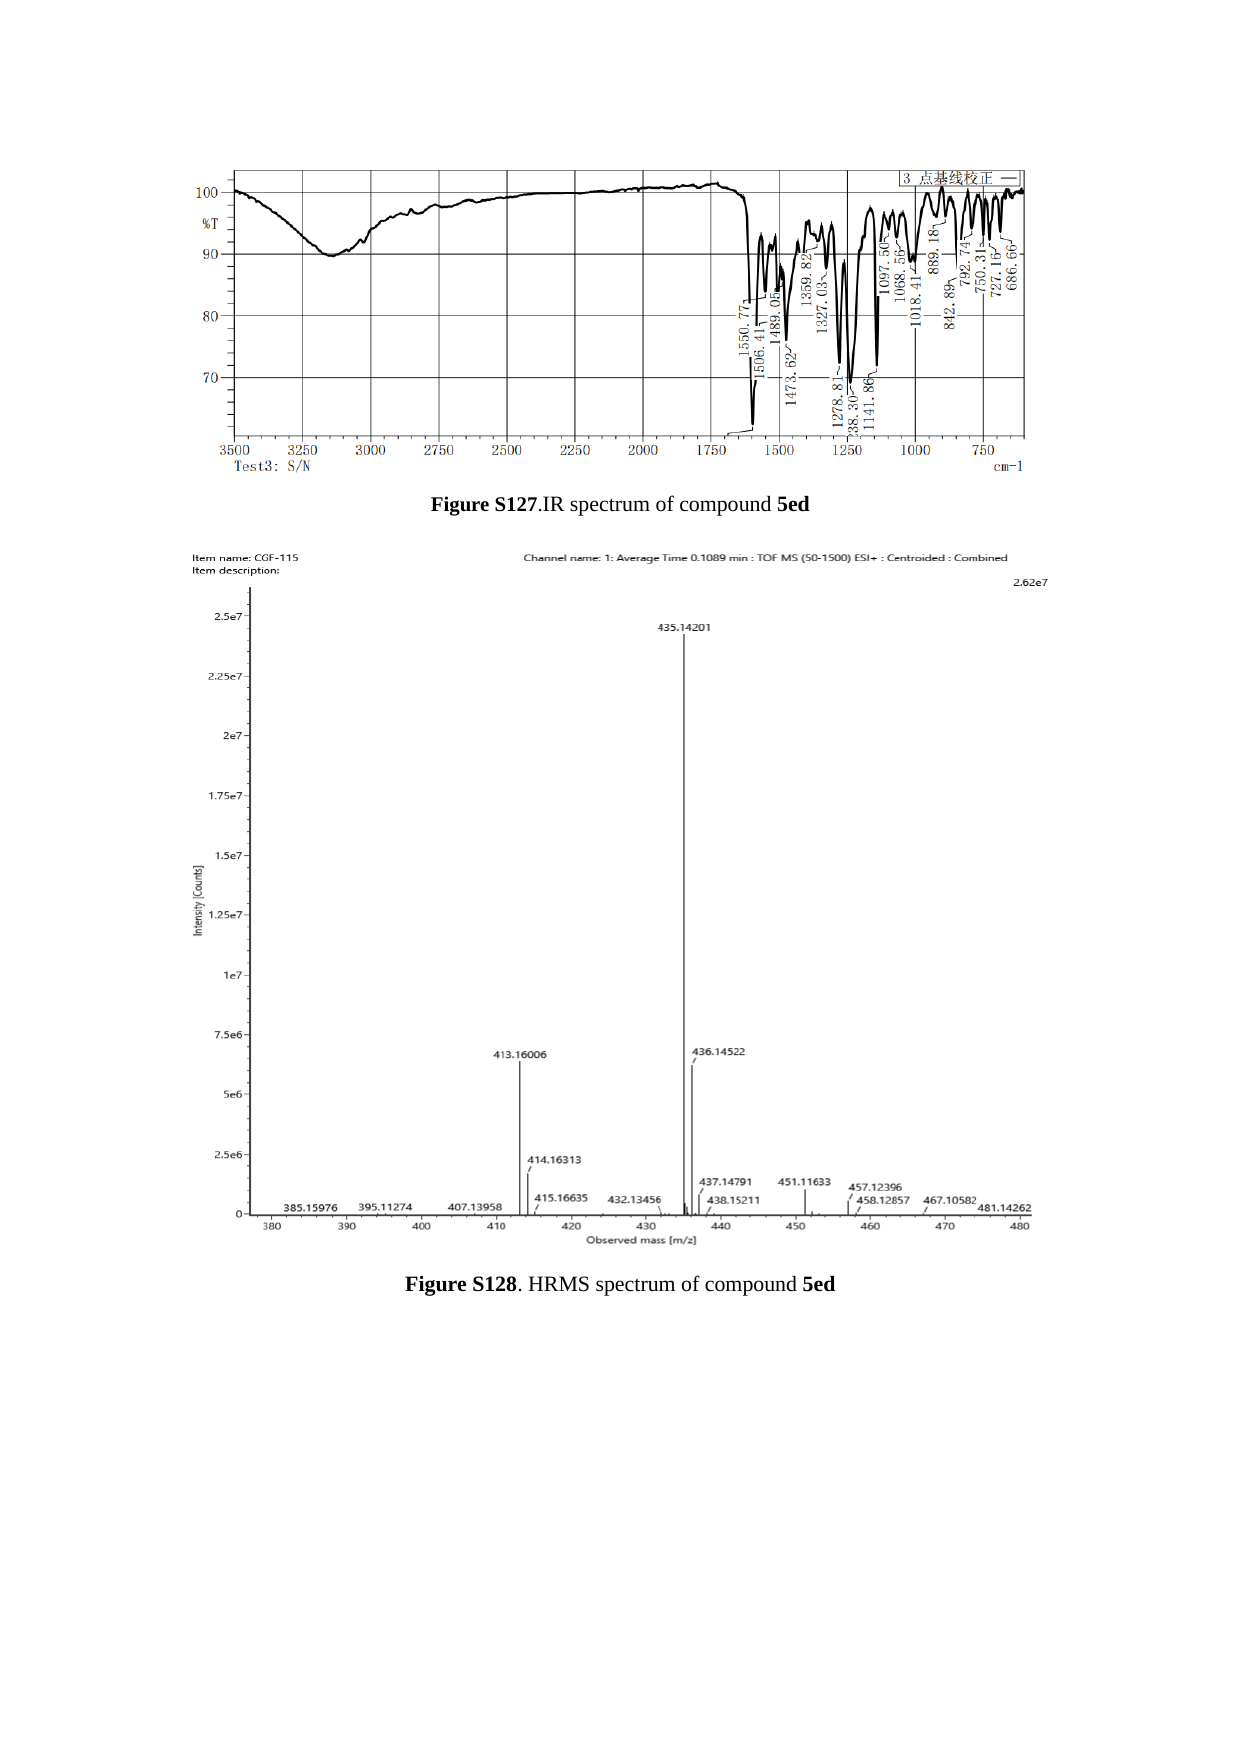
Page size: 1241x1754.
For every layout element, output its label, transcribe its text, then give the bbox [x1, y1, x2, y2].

picture [188, 552, 1053, 1245]
text Figure S128. HRMS spectrum of compound 5ed [187, 1267, 1053, 1299]
text Figure S127.IR spectrum of compound 5ed [187, 487, 1053, 519]
picture [187, 162, 1054, 483]
